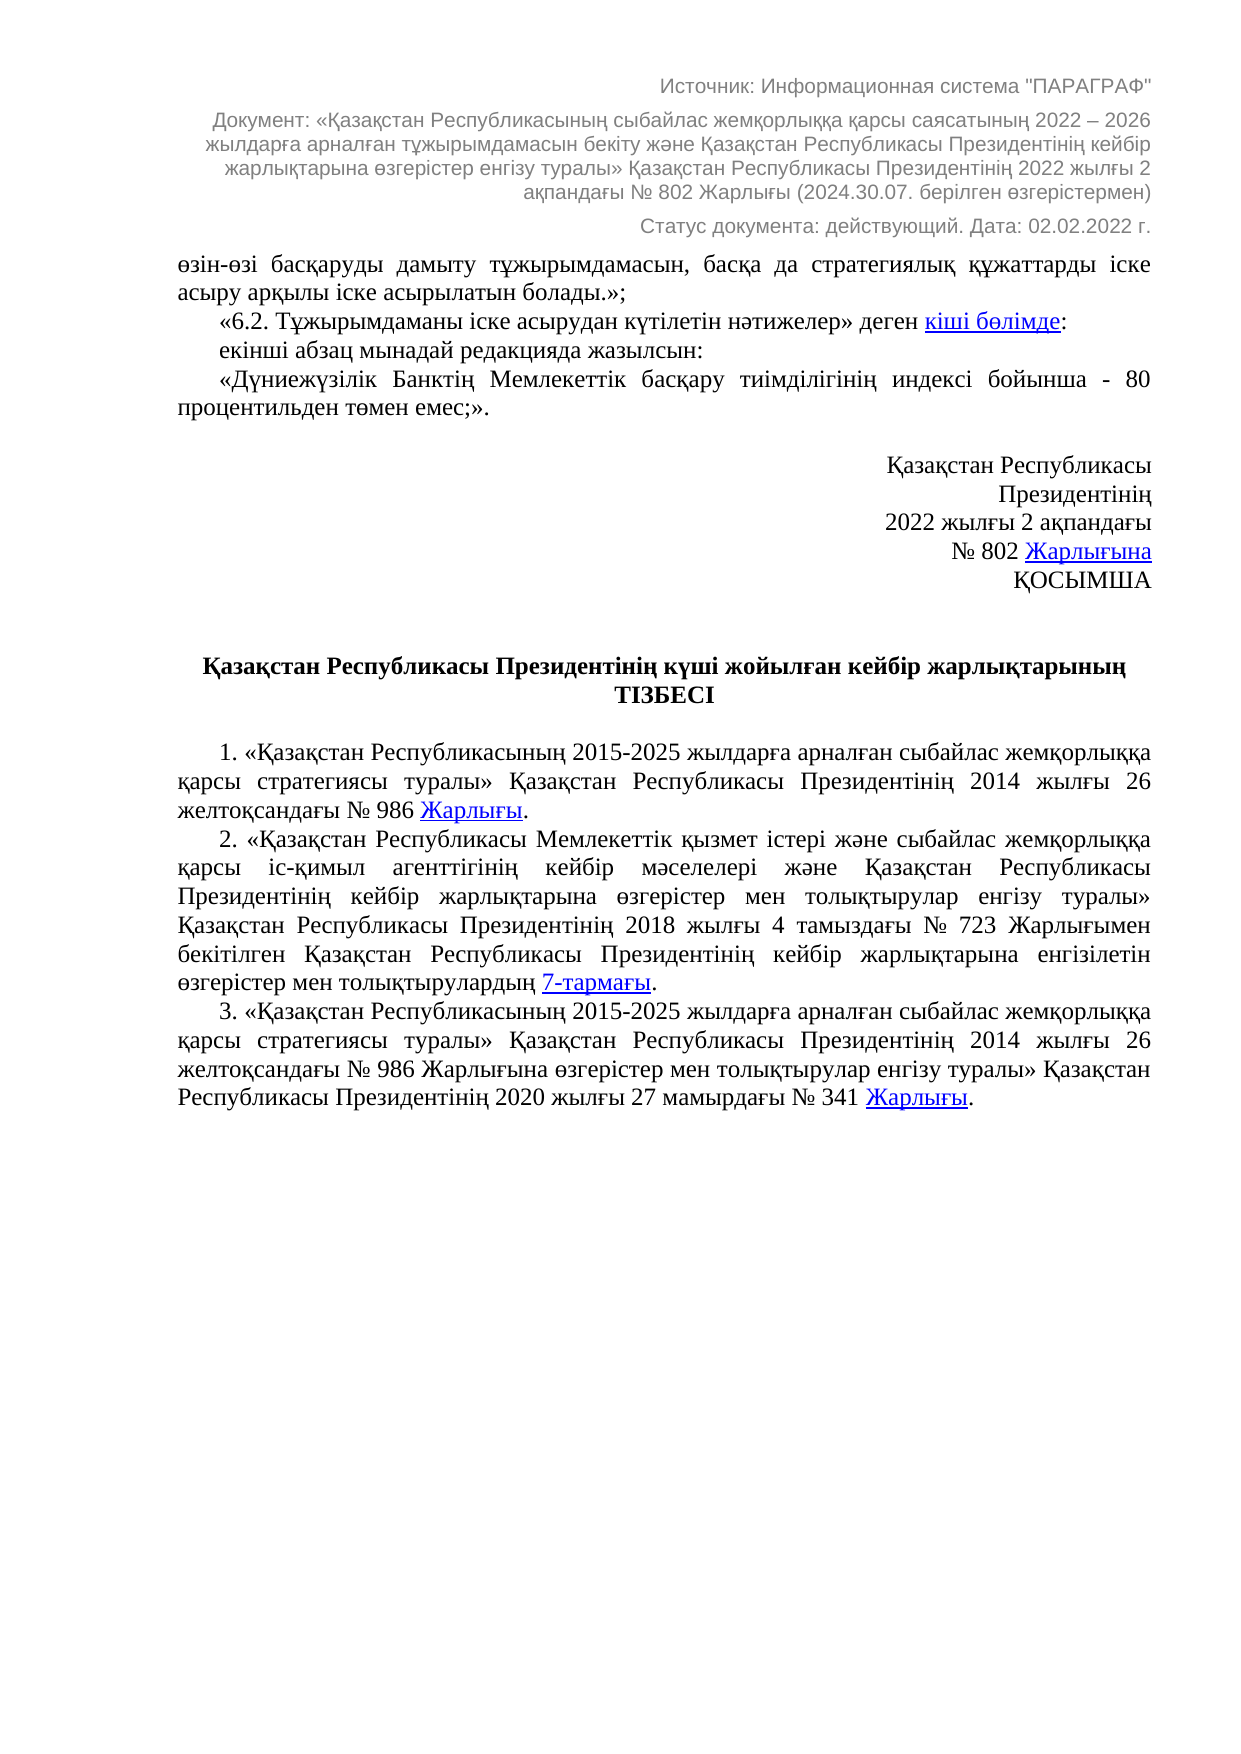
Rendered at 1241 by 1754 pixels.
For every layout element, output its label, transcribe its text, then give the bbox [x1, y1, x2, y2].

text «Дүниежүзілік Банктің Мемлекеттік басқару тиімділігінің индексі бойынша - 80 процентильден төмен емес;». [177, 364, 1152, 421]
text Президентінің [177, 479, 1152, 507]
text ТІЗБЕСІ [177, 680, 1152, 709]
text 3. «Қазақстан Республикасының 2015-2025 жылдарға арналған сыбайлас жемқорлыққа қарсы стратегиясы туралы» Қазақстан Республикасы Президентінің 2014 жылғы 26 желтоқсандағы № 986 Жарлығына өзгерістер мен толықтырулар енгізу туралы» Қазақстан Республикасы Президентінің 2020 жылғы 27 мамырдағы № 341 Жарлығы. [177, 996, 1152, 1111]
text екінші абзац мынадай редакцияда жазылсын: [177, 335, 1152, 364]
text Қазақстан Республикасы [177, 450, 1152, 479]
text № 802 Жарлығына [177, 536, 1152, 565]
text 2022 жылғы 2 ақпандағы [177, 507, 1152, 536]
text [177, 249, 1152, 306]
text ҚОСЫМША [177, 565, 1152, 594]
text «6.2. Тұжырымдаманы іске асырудан күтілетін нәтижелер» деген кіші бөлімде: [177, 306, 1152, 335]
text 1. «Қазақстан Республикасының 2015-2025 жылдарға арналған сыбайлас жемқорлыққа қарсы стратегиясы туралы» Қазақстан Республикасы Президентінің 2014 жылғы 26 желтоқсандағы № 986 Жарлығы. [177, 737, 1152, 824]
text 2. «Қазақстан Республикасы Мемлекеттік қызмет істері және сыбайлас жемқорлыққа қарсы іс-қимыл агенттігінің кейбір мәселелері және Қазақстан Республикасы Президентінің кейбір жарлықтарына өзгерістер мен толықтырулар енгізу туралы» Қазақстан Республикасы Президентінің 2018 жылғы 4 тамыздағы № 723 Жарлығымен бекітілген Қазақстан Республикасы Президентінің кейбір жарлықтарына енгізілетін өзгерістер мен толықтырулардың 7-тармағы. [177, 824, 1152, 996]
text Қазақстан Республикасы Президентінің күші жойылған кейбір жарлықтарының [177, 651, 1152, 680]
